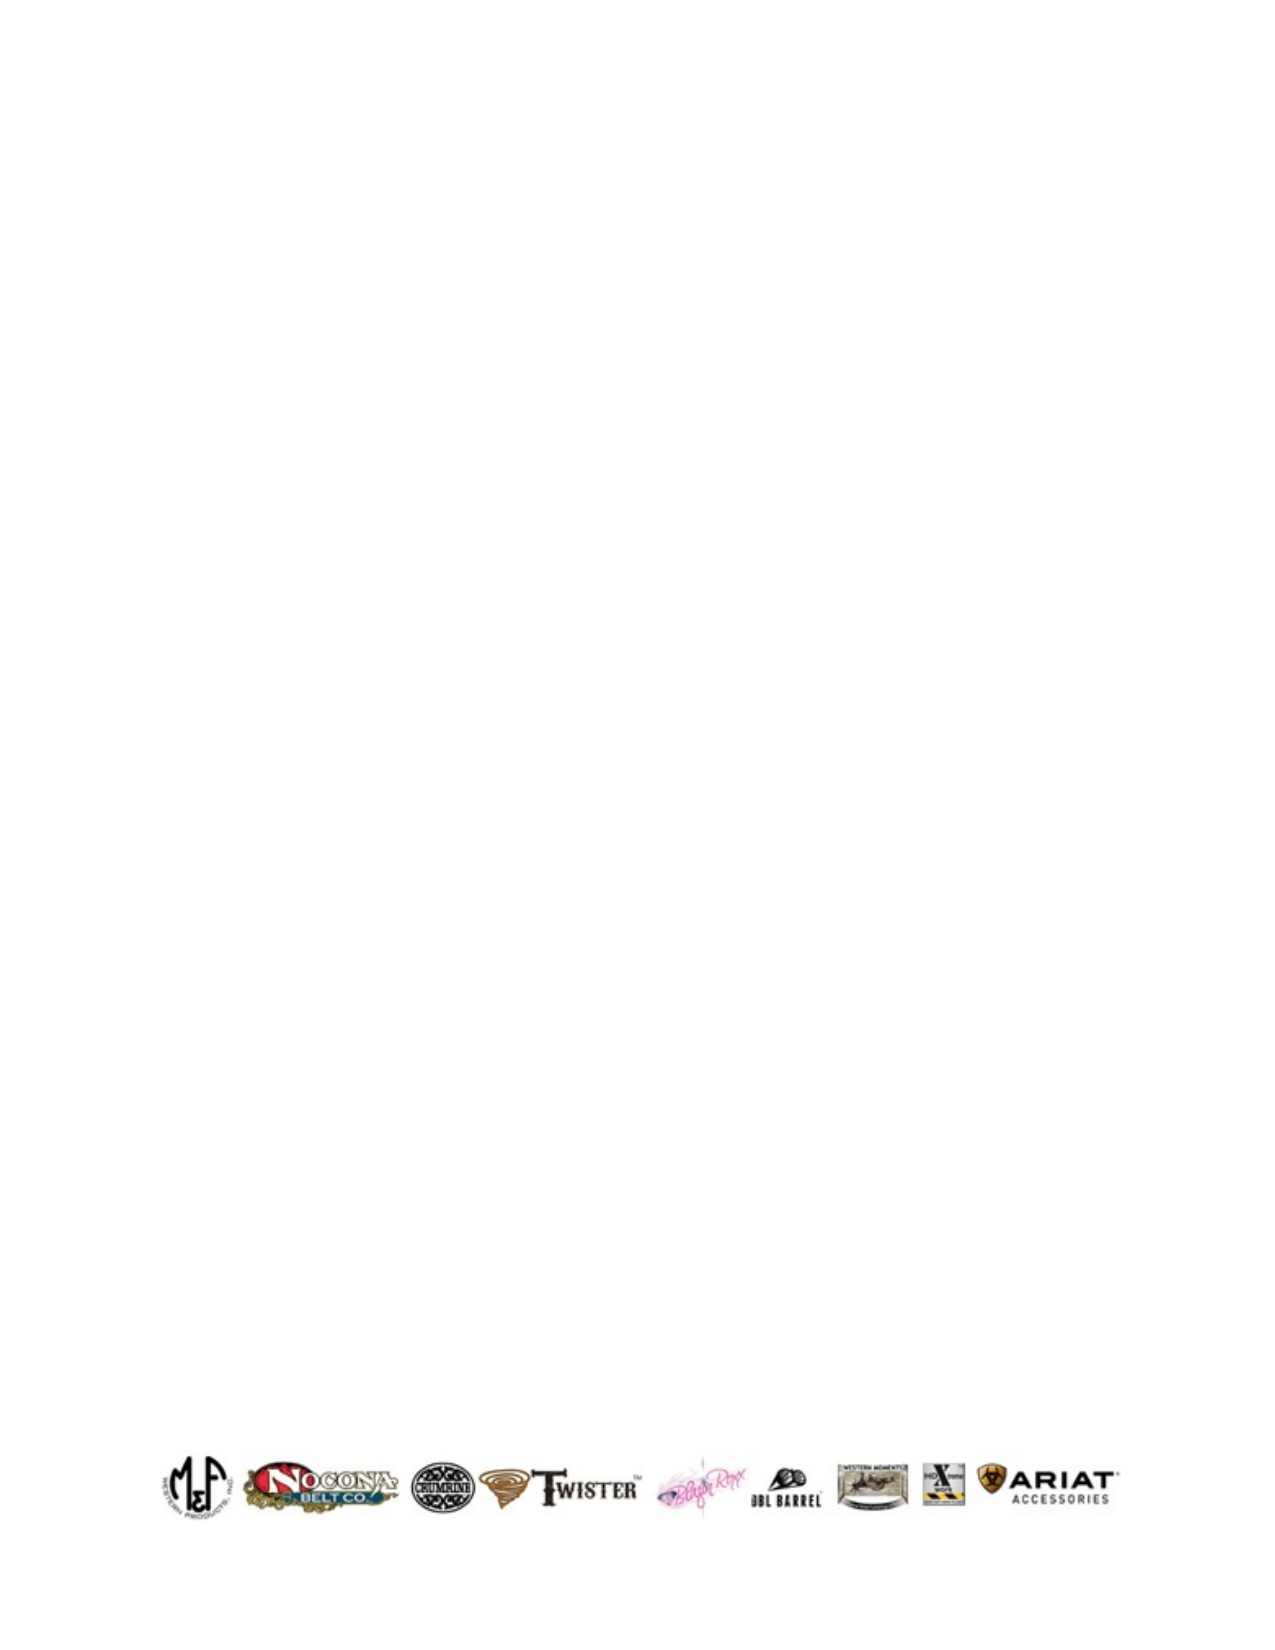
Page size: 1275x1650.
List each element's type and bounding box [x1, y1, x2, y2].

picture [136, 1450, 1173, 1521]
